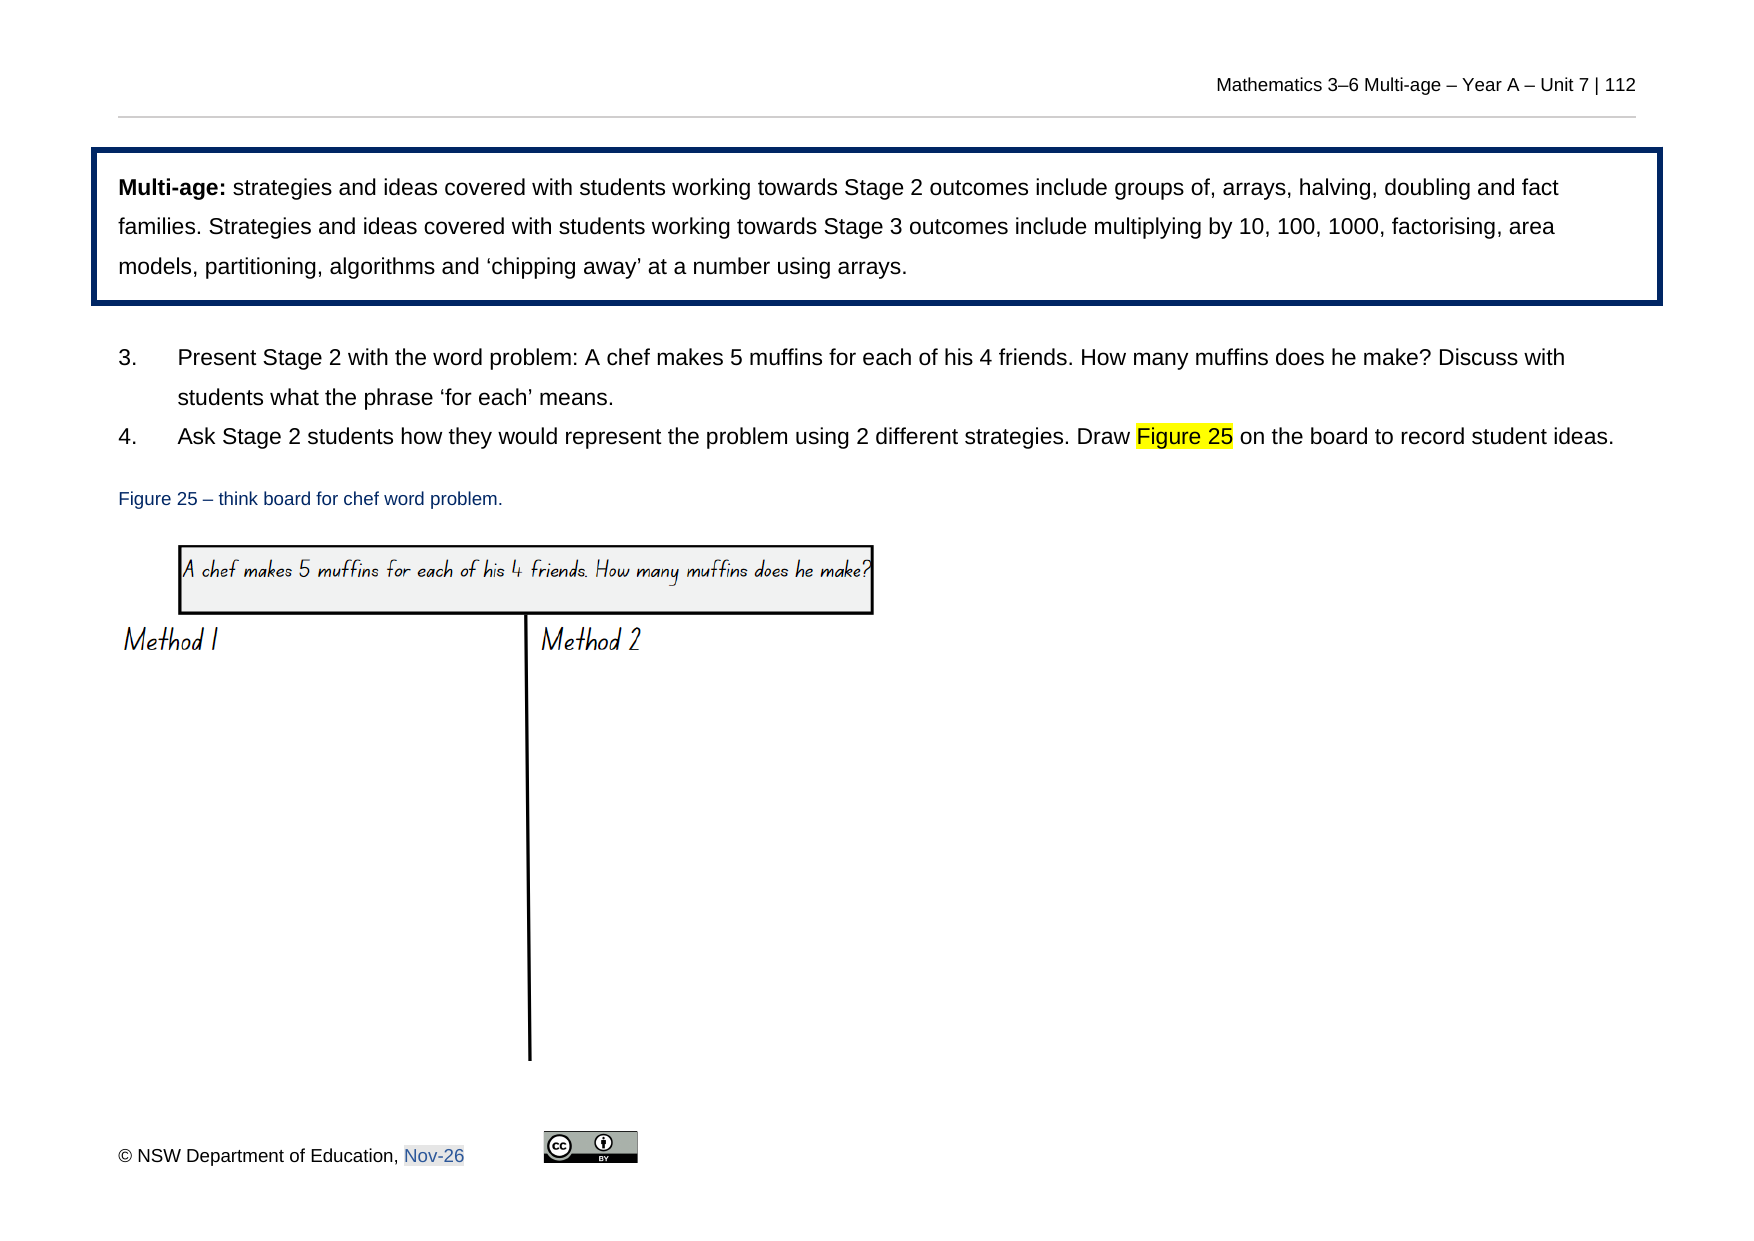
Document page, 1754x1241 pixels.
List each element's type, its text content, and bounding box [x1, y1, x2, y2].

picture [118, 534, 883, 1073]
text Multi-age: strategies and ideas covered with students working towards Stage 2 outcomes include groups of, arrays, halving, doubling and fact families. Strategies and ideas covered with students working towards Stage 3 outcomes include multiplying by 10, 100, 1000, factorising, area models, partitioning, algorithms and ‘chipping away’ at a number using arrays. [97, 153, 1657, 300]
list Ask Stage 2 students how they would represent the problem using 2 different strategies. Draw Figure 25 on the board to record student ideas. [1233, 423, 1636, 449]
text Figure 25 – think board for chef word problem. [118, 488, 1636, 509]
picture [543, 1131, 638, 1163]
list Present Stage 2 with the word problem: A chef makes 5 muffins for each of his 4 friends. How many muffins does he make? Discuss with students what the phrase ‘for each’ means. [118, 344, 1636, 410]
list Ask Stage 2 students how they would represent the problem using 2 different strategies. Draw Figure 25 on the board to record student ideas. [118, 423, 1136, 449]
